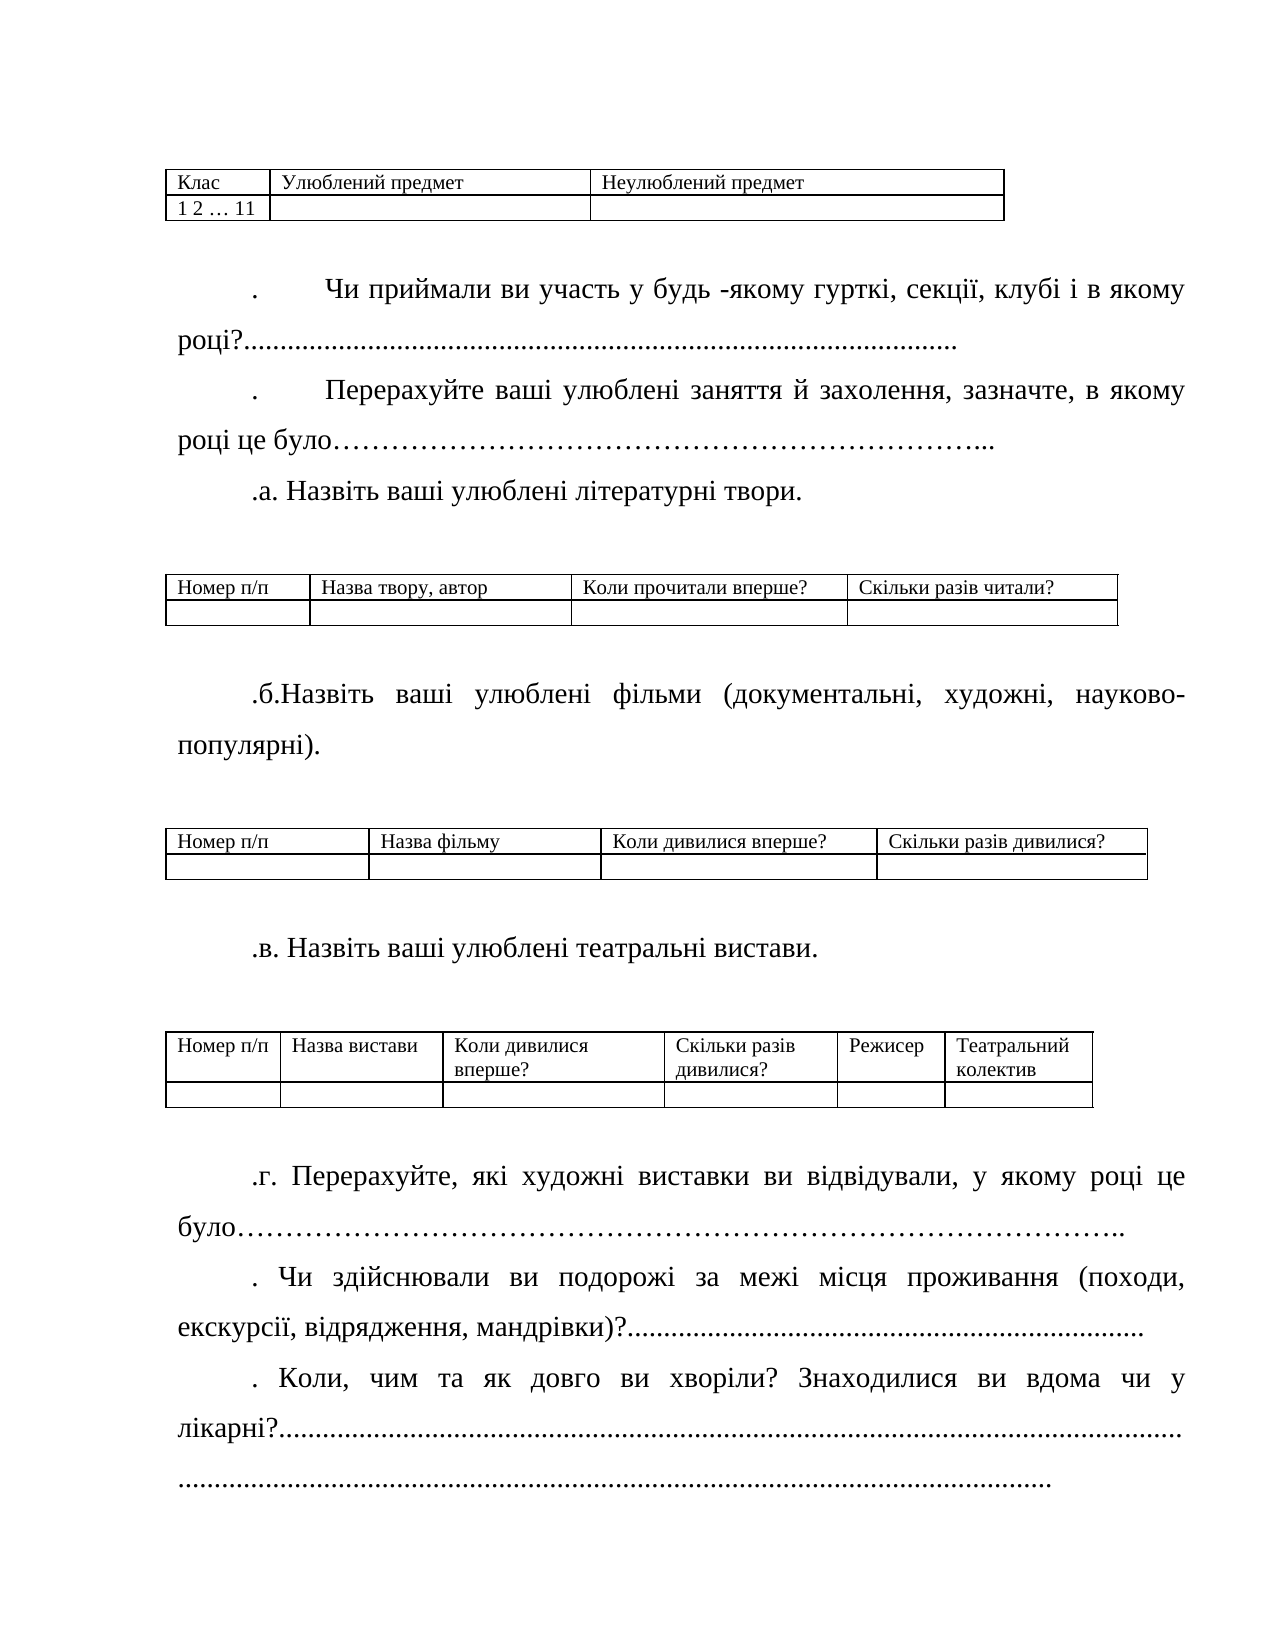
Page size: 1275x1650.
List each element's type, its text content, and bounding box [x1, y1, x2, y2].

table_header Скільки разів дивилися? [878, 829, 1147, 853]
table_cell 1 2 … 11 [167, 196, 269, 220]
table_cell [946, 1083, 1092, 1107]
table_cell [444, 1083, 664, 1107]
table_cell [311, 601, 571, 625]
table_cell [167, 855, 368, 879]
text .в. Назвіть ваші улюблені театральні вистави. [177, 931, 1186, 964]
table_header Номер п/п [167, 829, 368, 853]
table_header Назва фільму [370, 829, 600, 853]
table_cell [848, 601, 1117, 625]
text . Чи здійснювали ви подорожі за межі місця проживання (походи, екскурсії, відрядження, мандрівки)?....................................................................... [177, 1259, 1186, 1343]
table_header Коли прочитали вперше? [572, 575, 847, 599]
table_cell [167, 601, 309, 625]
table_header Номер п/п [167, 575, 309, 599]
table_header Улюблений предмет [271, 170, 590, 194]
table_header Скільки разів читали? [848, 575, 1117, 599]
table_cell [602, 855, 876, 879]
text .г. Перерахуйте, які художні виставки ви відвідували, у якому році це було……………………………………………………………………………….. [177, 1158, 1186, 1242]
table_header Назва вистави [281, 1033, 442, 1081]
table_cell [271, 196, 590, 220]
table_header Режисер [838, 1033, 944, 1081]
text . Чи приймали ви участь у будь -якому гурткі, секції, клубі і в якому році?.................................................................................................. [177, 272, 1186, 355]
text . Перерахуйте ваші улюблені заняття й захолення, зазначте, в якому році це було…………………………………………………………... [177, 372, 1186, 456]
table_cell [838, 1083, 944, 1107]
table_cell [572, 601, 847, 625]
table_header Неулюблений предмет [591, 170, 1003, 194]
table_cell [281, 1083, 442, 1107]
table_cell [167, 1083, 280, 1107]
table_header Номер п/п [167, 1033, 280, 1081]
table_cell [591, 196, 1003, 220]
text .б.Назвіть ваші улюблені фільми (документальні, художні, науково- популярні). [177, 677, 1186, 760]
table_header Скільки разів дивилися? [665, 1033, 837, 1081]
text . Коли, чим та як довго ви хворіли? Знаходилися ви вдома чи у лікарні?.................................................................................................................................................................................................................................................... [177, 1360, 1186, 1494]
table_header Коли дивилися вперше? [602, 829, 876, 853]
table_cell [665, 1083, 837, 1107]
table_header Клас [167, 170, 269, 194]
table_header Театральний колектив [946, 1033, 1092, 1081]
table_cell [878, 853, 1147, 879]
table_cell [370, 855, 600, 879]
table_header Назва твору, автор [311, 575, 571, 599]
table_header Коли дивилися вперше? [444, 1033, 664, 1081]
text .а. Назвіть ваші улюблені літературні твори. [177, 473, 1186, 506]
